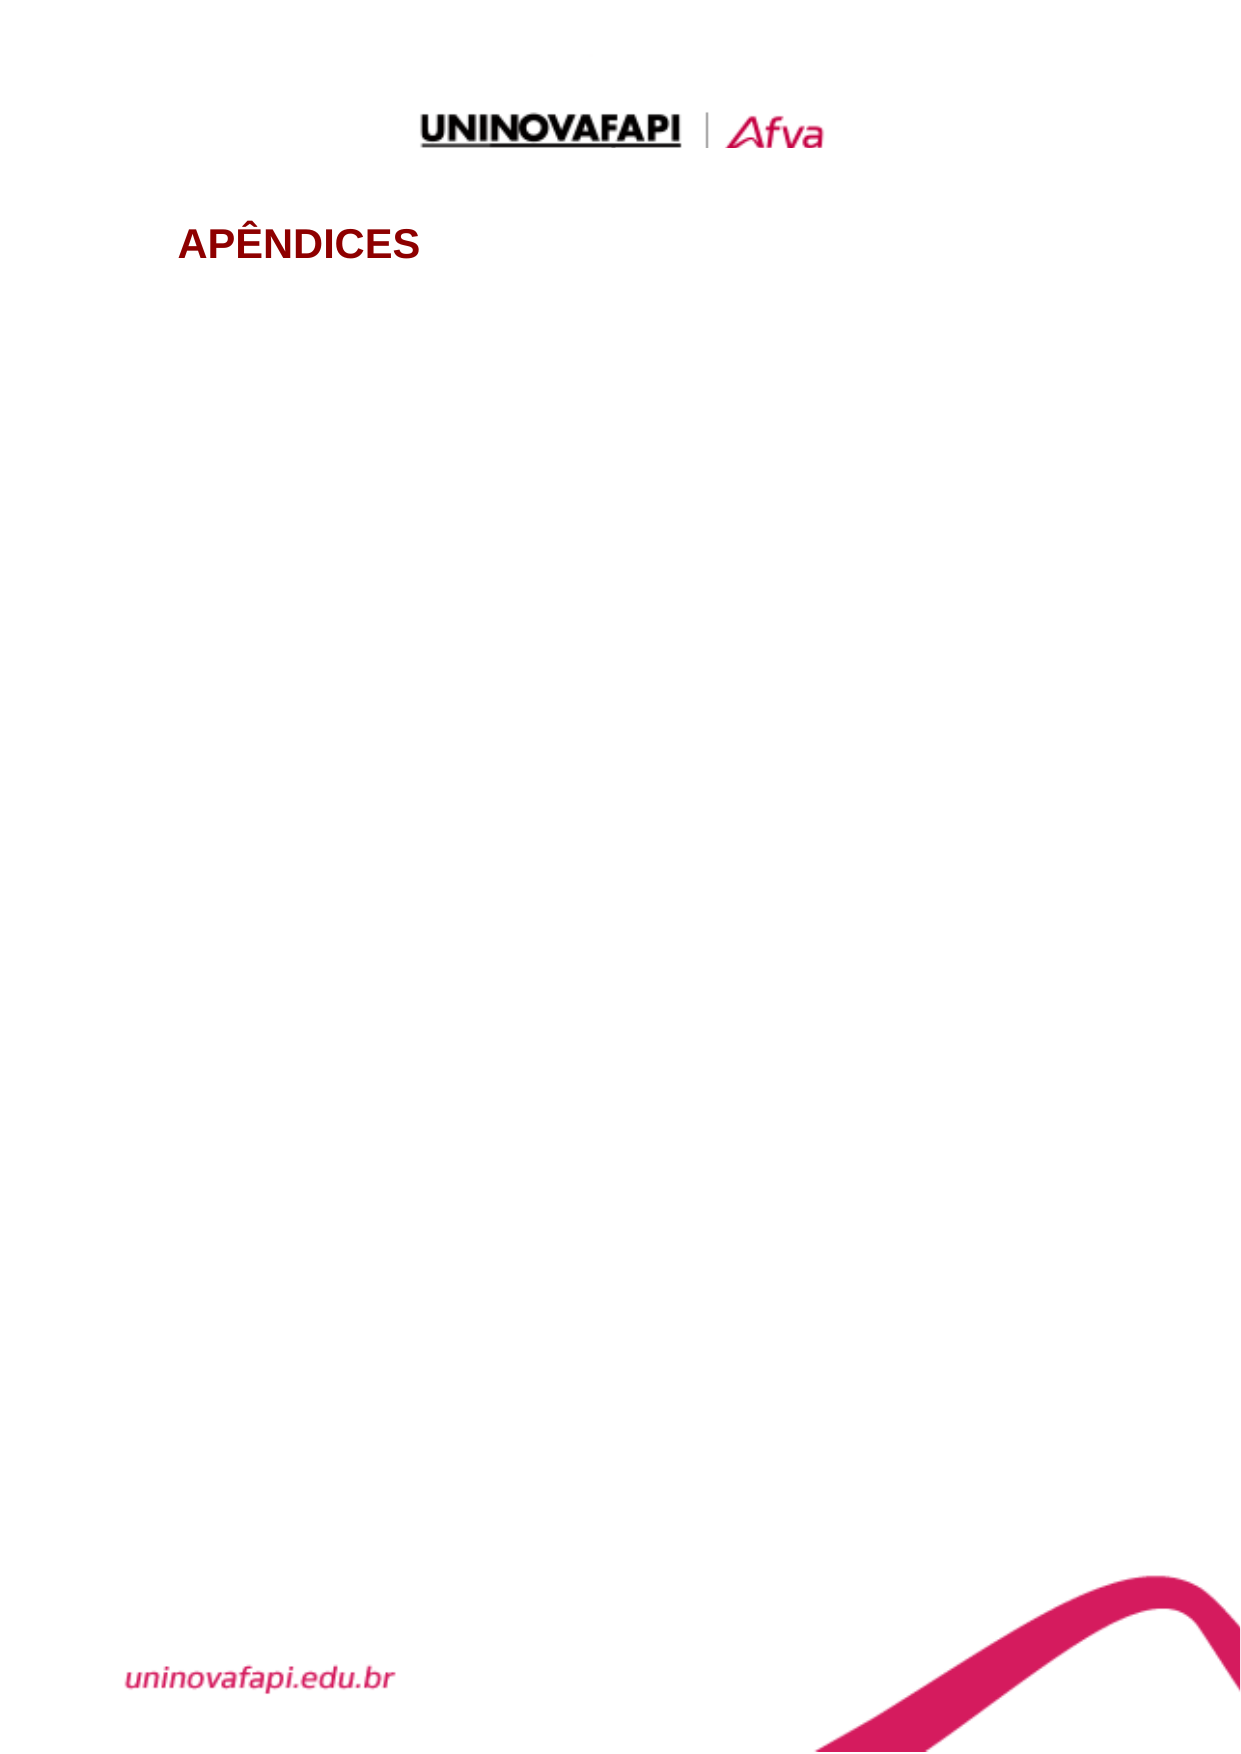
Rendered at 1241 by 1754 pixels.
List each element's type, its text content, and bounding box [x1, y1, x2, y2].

picture [0, 0, 1241, 1752]
subtitle APÊNDICES [177, 219, 1107, 267]
